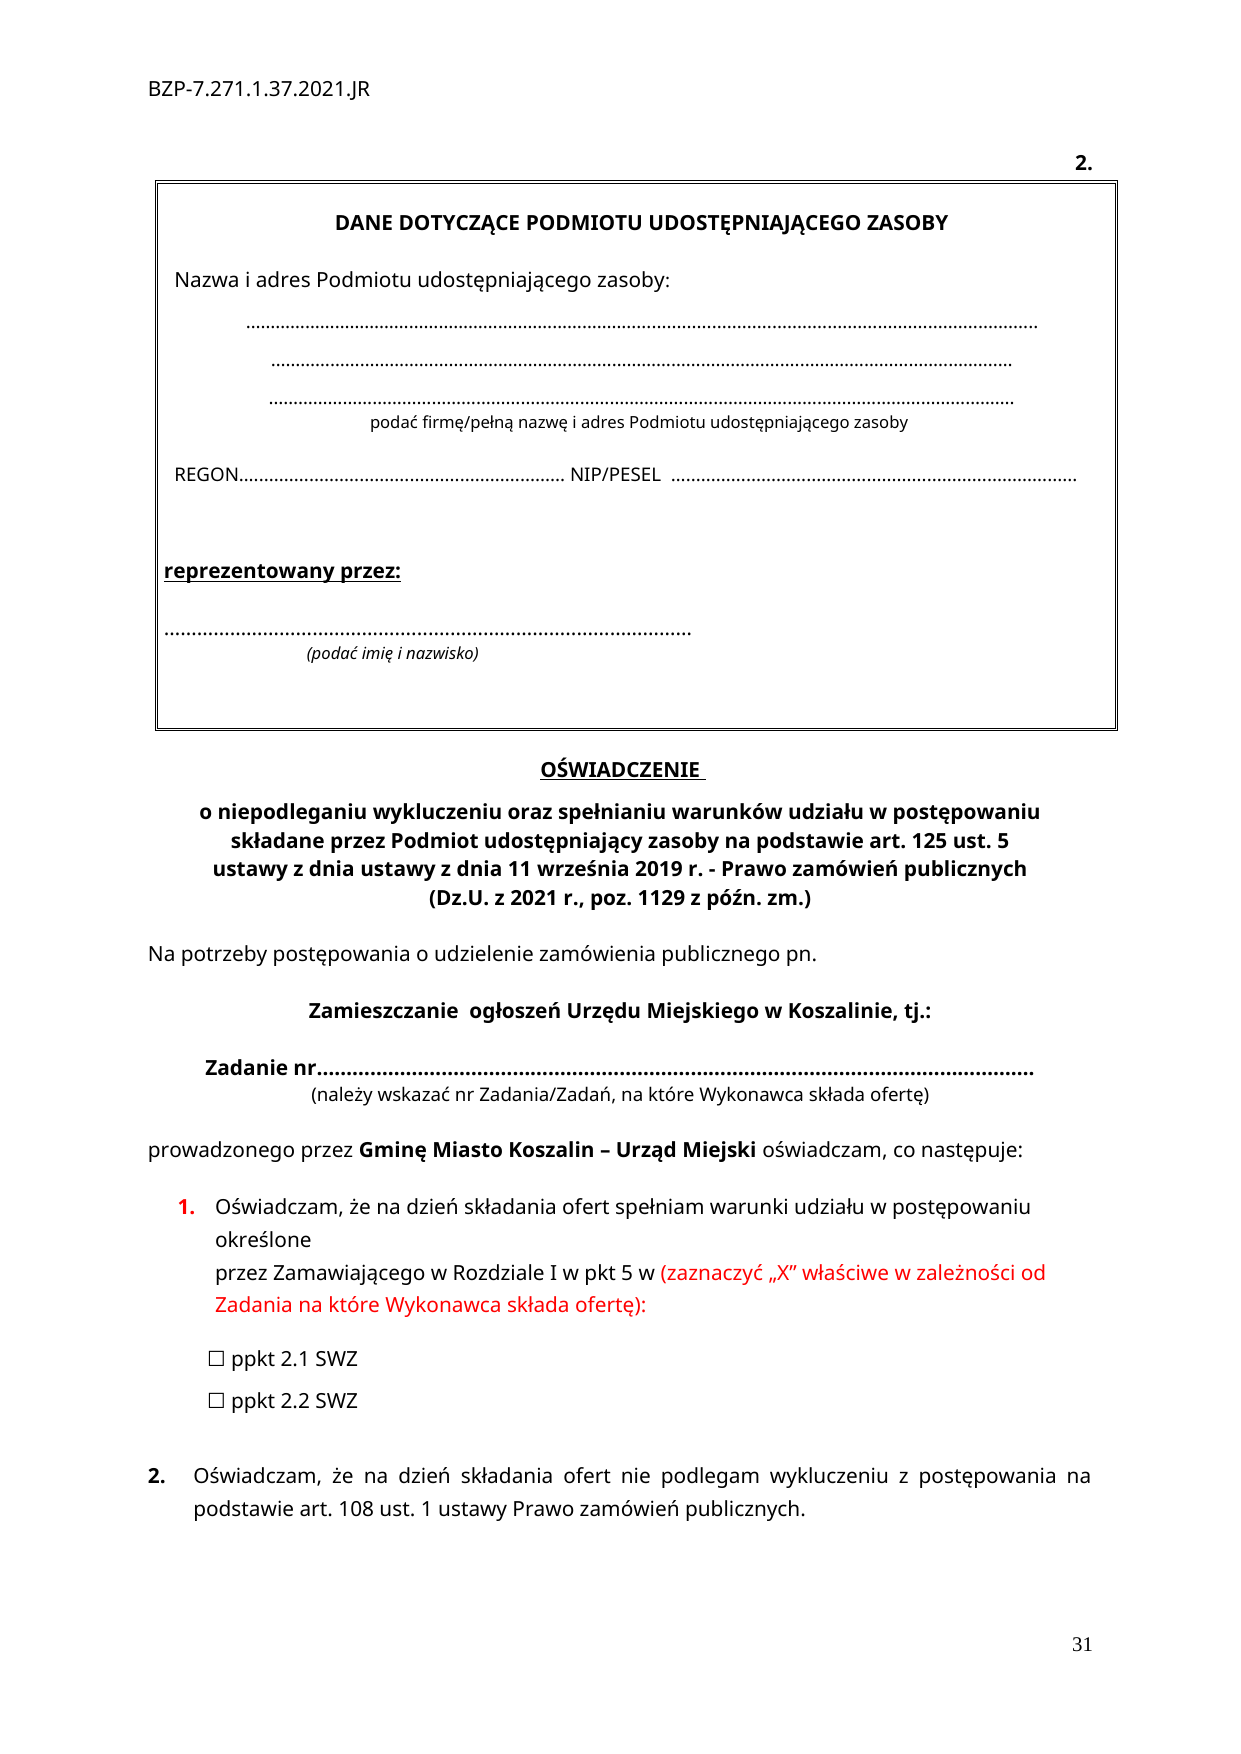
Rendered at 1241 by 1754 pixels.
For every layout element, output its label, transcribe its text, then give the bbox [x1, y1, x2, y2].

text Zadanie nr…………………………………………………………………………………………………………. [148, 1053, 1092, 1082]
text Zamieszczanie ogłoszeń Urzędu Miejskiego w Koszalinie, tj.: [148, 996, 1092, 1025]
text OŚWIADCZENIE [148, 755, 1092, 783]
text prowadzonego przez Gminę Miasto Koszalin – Urząd Miejski oświadczam, co następuje: [148, 1136, 1092, 1164]
text 2. [148, 148, 1093, 176]
text ☐ ppkt 2.2 SWZ [207, 1386, 1092, 1415]
text o niepodleganiu wykluczeniu oraz spełnianiu warunków udziału w postępowaniu [148, 797, 1092, 826]
table_header DANE DOTYCZĄCE PODMIOTU UDOSTĘPNIAJĄCEGO ZASOBY Nazwa i adres Podmiotu udostępniającego zasoby: ………………………………………………..………………….................................................................................. ……………………………………………………………………………………….……..………………………..……....… ……………………………………………………………………………………………………………………………………. podać firmę/pełną nazwę i adres Podmiotu udostępniającego zasoby REGON….............................................................. NIP/PESEL ….............................................................................. reprezentowany przez: …………………………………….......…………………….....……………… (podać imię i nazwisko) [158, 184, 1115, 727]
list Oświadczam, że na dzień składania ofert nie podlegam wykluczeniu z postępowania na podstawie art. 108 ust. 1 ustawy Prawo zamówień publicznych. [148, 1462, 1092, 1523]
text ☐ ppkt 2.1 SWZ [207, 1344, 1092, 1372]
list Oświadczam, że na dzień składania ofert spełniam warunki udziału w postępowaniu określone przez Zamawiającego w Rozdziale I w pkt 5 w (zaznaczyć „X” właściwe w zależności od Zadania na które Wykonawca składa ofertę): [177, 1192, 1092, 1319]
text składane przez Podmiot udostępniający zasoby na podstawie art. 125 ust. 5 [148, 826, 1092, 854]
text (Dz.U. z 2021 r., poz. 1129 z późn. zm.) [148, 883, 1092, 911]
text ustawy z dnia ustawy z dnia 11 września 2019 r. - Prawo zamówień publicznych [148, 854, 1092, 883]
text (należy wskazać nr Zadania/Zadań, na które Wykonawca składa ofertę) [148, 1082, 1092, 1107]
text Na potrzeby postępowania o udzielenie zamówienia publicznego pn. [148, 939, 1092, 968]
